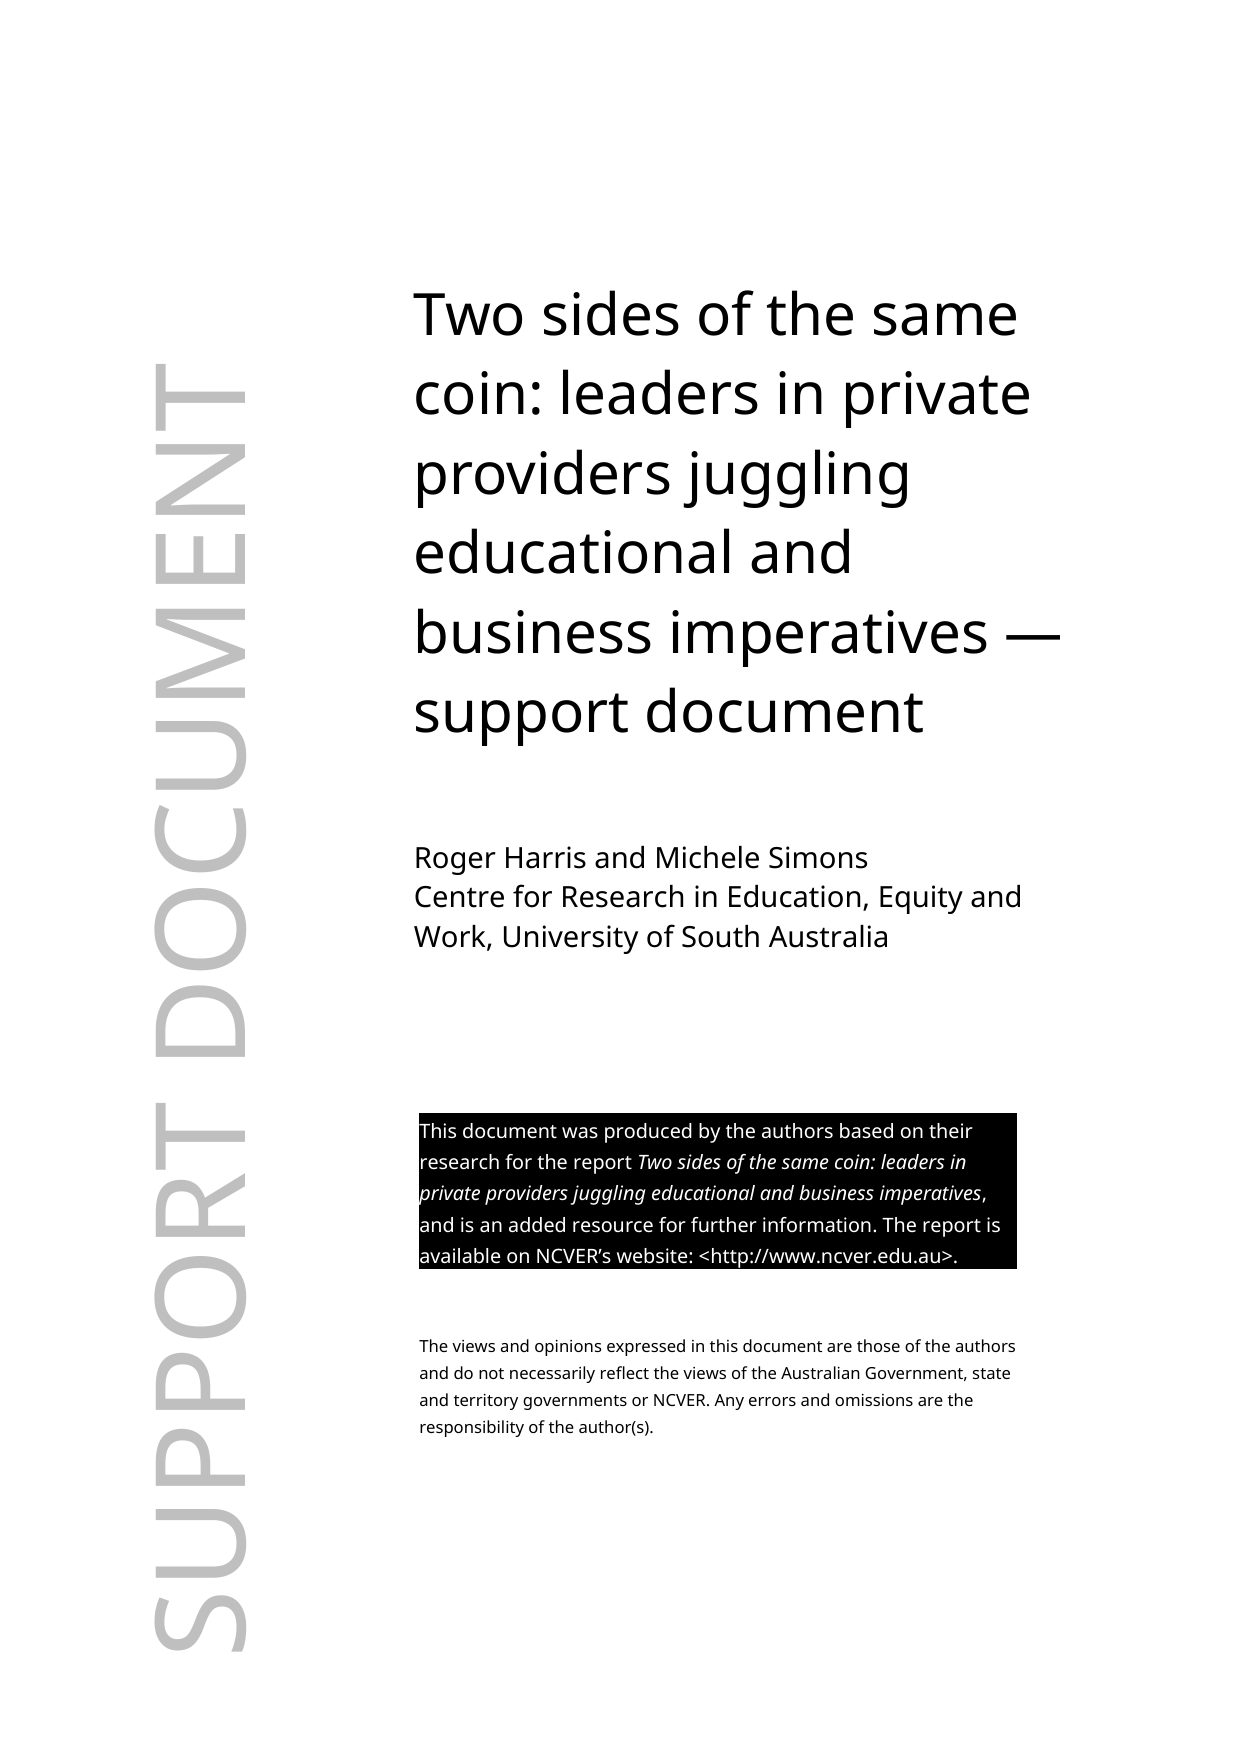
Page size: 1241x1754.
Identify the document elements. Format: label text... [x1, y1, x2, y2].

title Two sides of the same coin: leaders in private providers juggling educational and business imperatives — support document [413, 273, 1063, 749]
text Centre for Research in Education, Equity and Work, University of South Australia [413, 877, 1063, 956]
text Roger Harris and Michele Simons [366, 837, 1063, 877]
